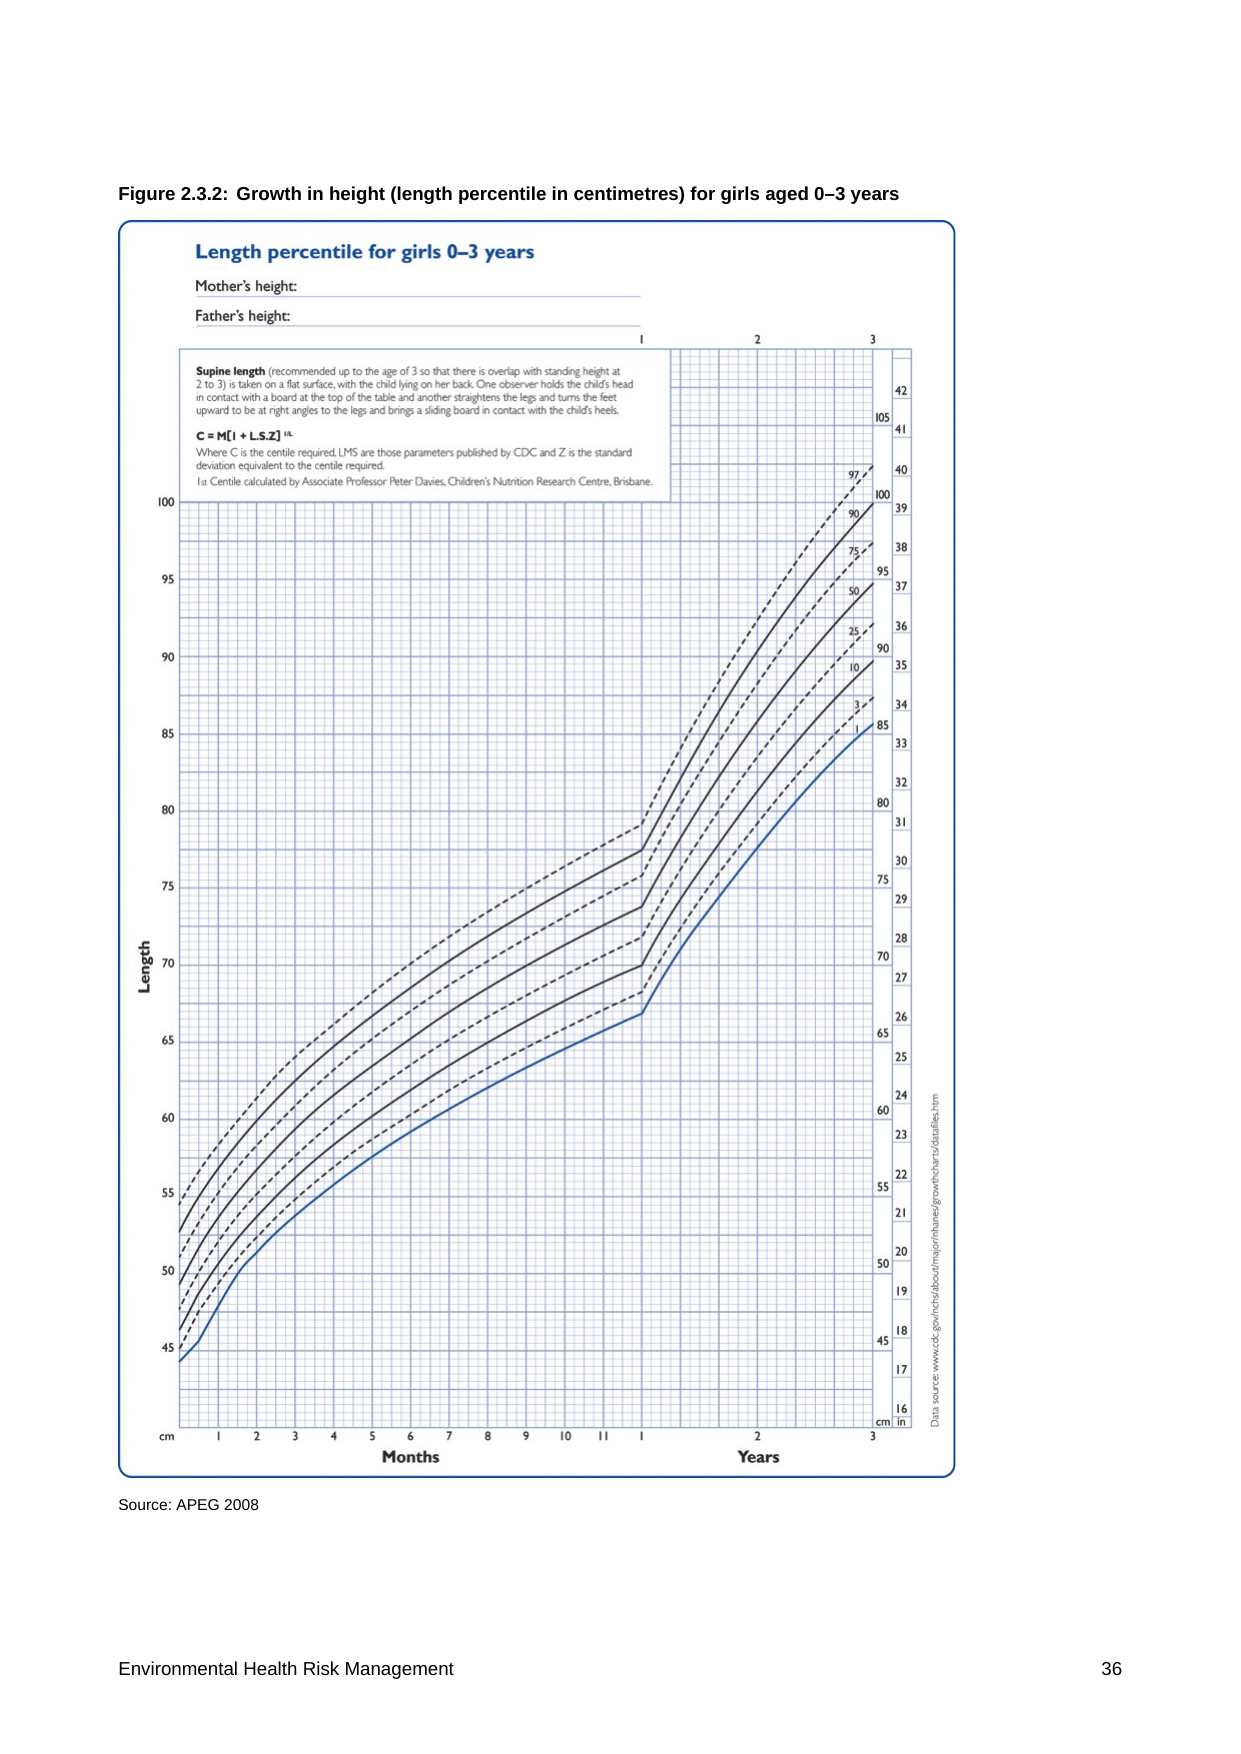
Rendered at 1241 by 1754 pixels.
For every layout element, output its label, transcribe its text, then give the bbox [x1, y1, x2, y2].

text Source: APEG 2008 [118, 1494, 1122, 1514]
subtitle Figure 2.3.2: Growth in height (length percentile in centimetres) for girls aged 0–3 years [118, 181, 1122, 204]
picture [118, 220, 956, 1478]
